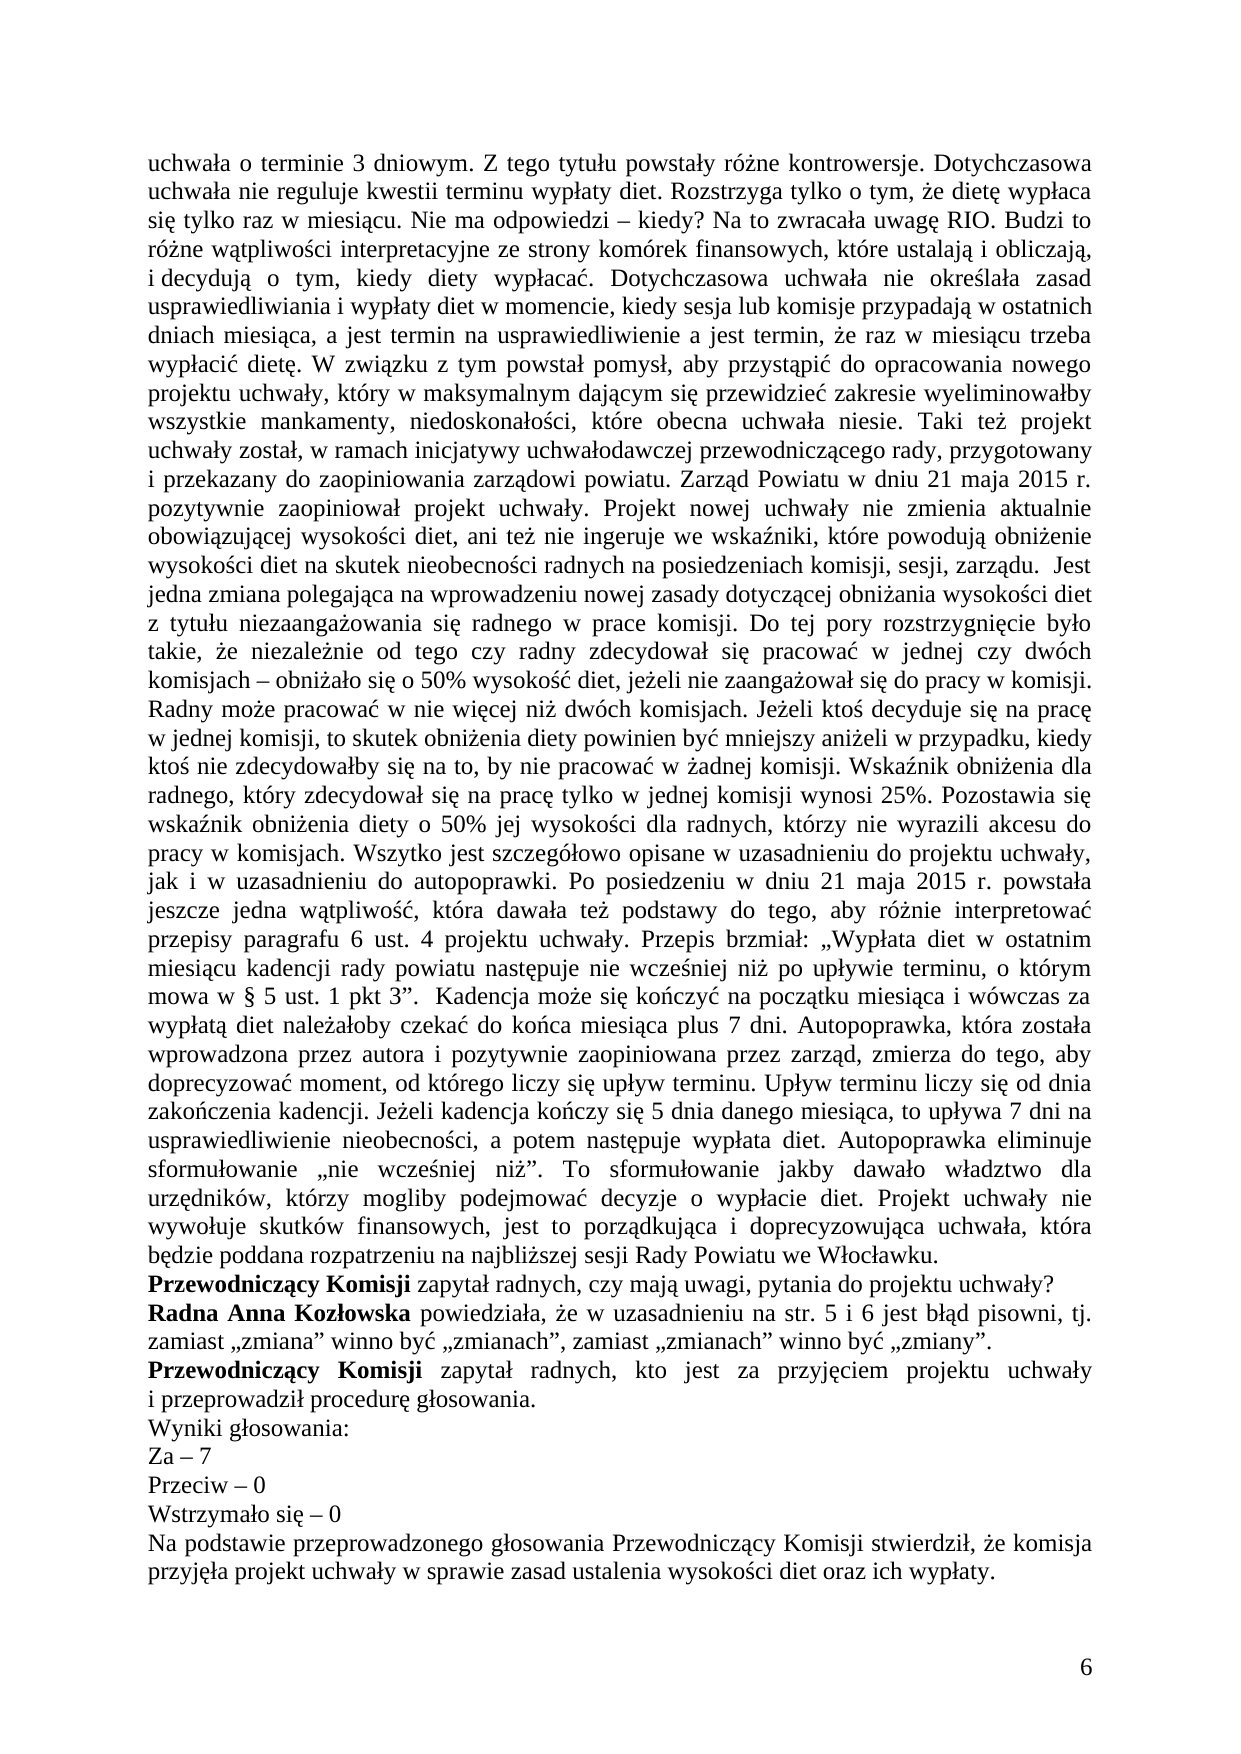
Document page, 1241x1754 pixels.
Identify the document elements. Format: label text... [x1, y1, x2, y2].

text Radna Anna Kozłowska powiedziała, że w uzasadnieniu na str. 5 i 6 jest błąd pisowni, tj. zamiast „zmiana” winno być „zmianach”, zamiast „zmianach” winno być „zmiany”. [148, 1298, 1093, 1355]
text Za – 7 [148, 1441, 1093, 1470]
text Przeciw – 0 [148, 1470, 1093, 1499]
text Przewodniczący Komisji zapytał radnych, kto jest za przyjęciem projektu uchwały i przeprowadził procedurę głosowania. [148, 1355, 1093, 1413]
text Wyniki głosowania: [148, 1413, 1093, 1441]
text Przewodniczący Komisji zapytał radnych, czy mają uwagi, pytania do projektu uchwały? [148, 1269, 1093, 1298]
text Wstrzymało się – 0 [148, 1499, 1093, 1528]
text Na podstawie przeprowadzonego głosowania Przewodniczący Komisji stwierdził, że komisja przyjęła projekt uchwały w sprawie zasad ustalenia wysokości diet oraz ich wypłaty. [148, 1528, 1093, 1585]
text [148, 148, 1093, 1269]
